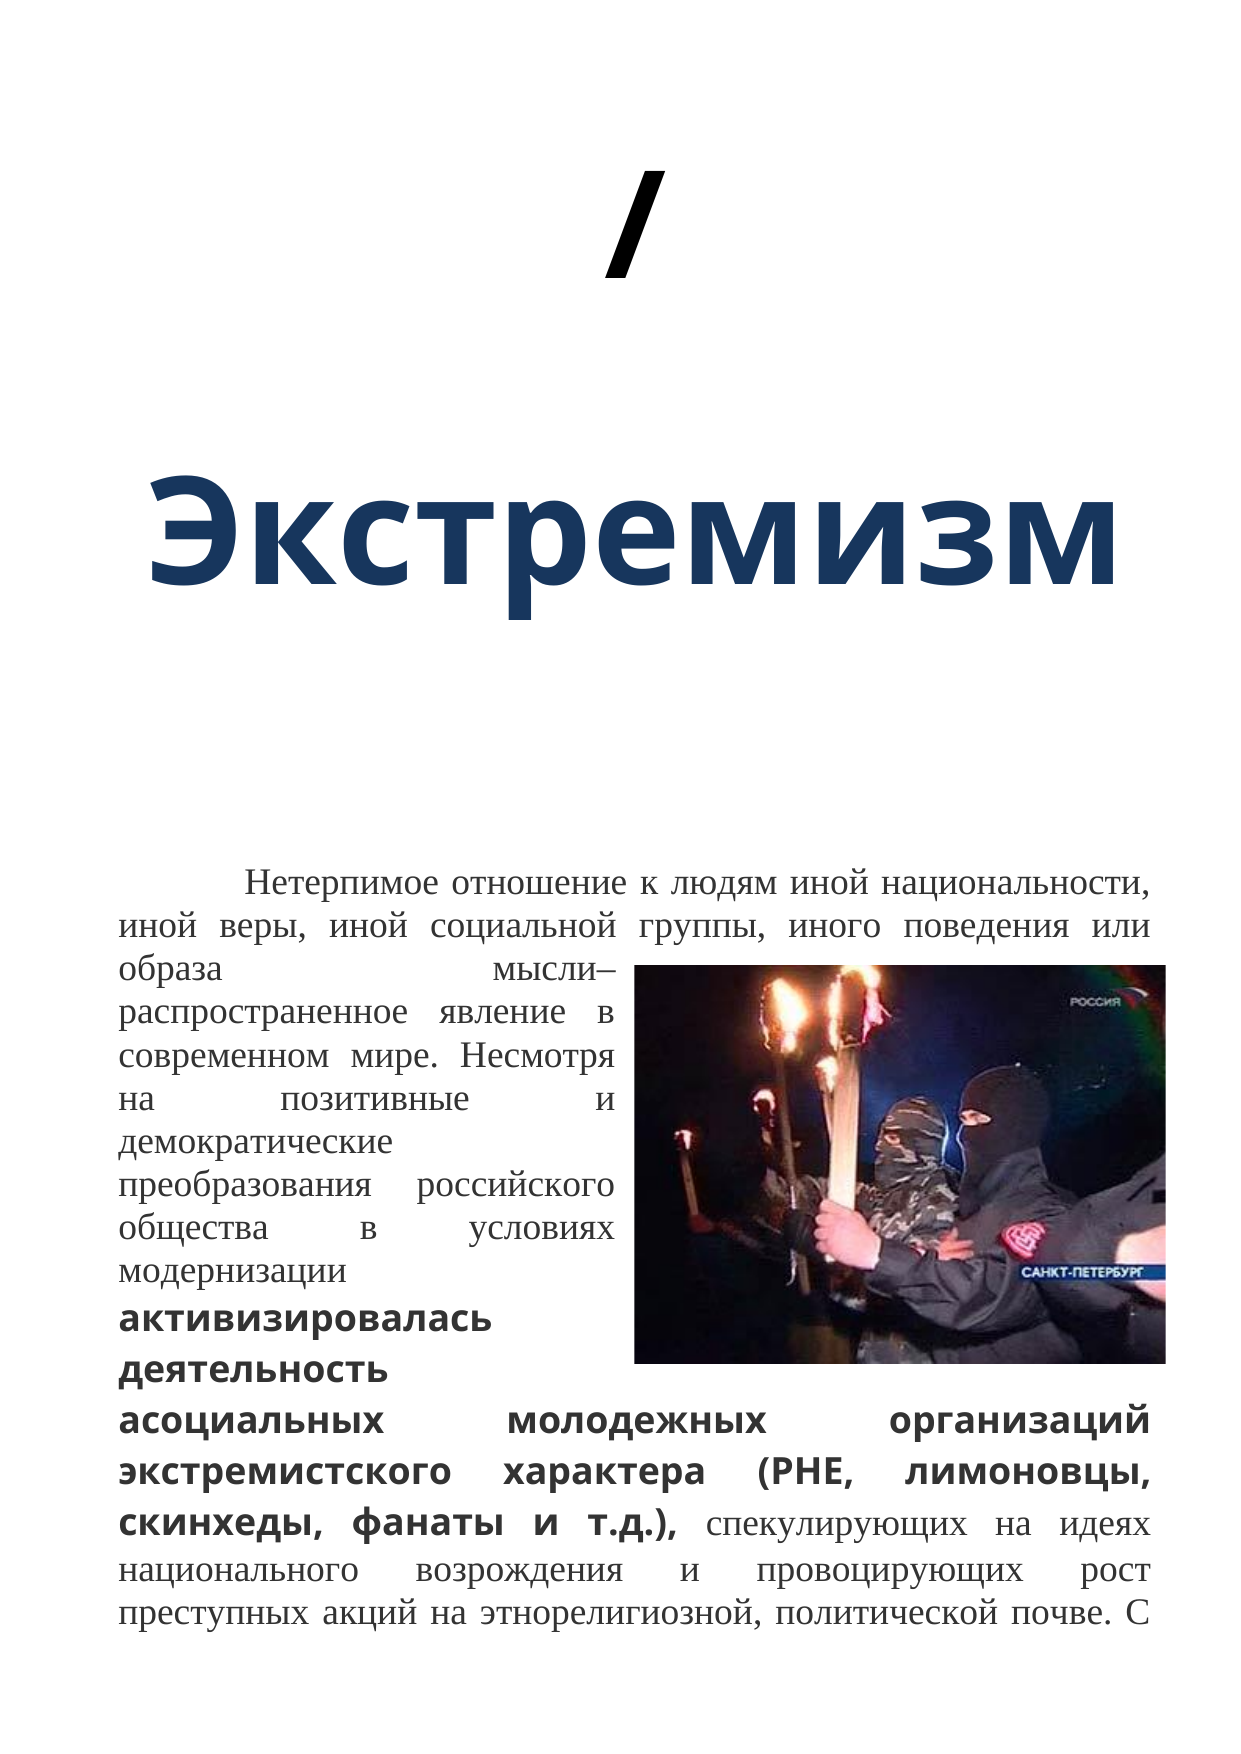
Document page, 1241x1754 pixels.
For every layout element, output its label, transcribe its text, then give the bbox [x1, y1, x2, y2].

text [118, 859, 1152, 1632]
text /Экстремизм [118, 118, 1152, 629]
picture [634, 965, 1166, 1364]
